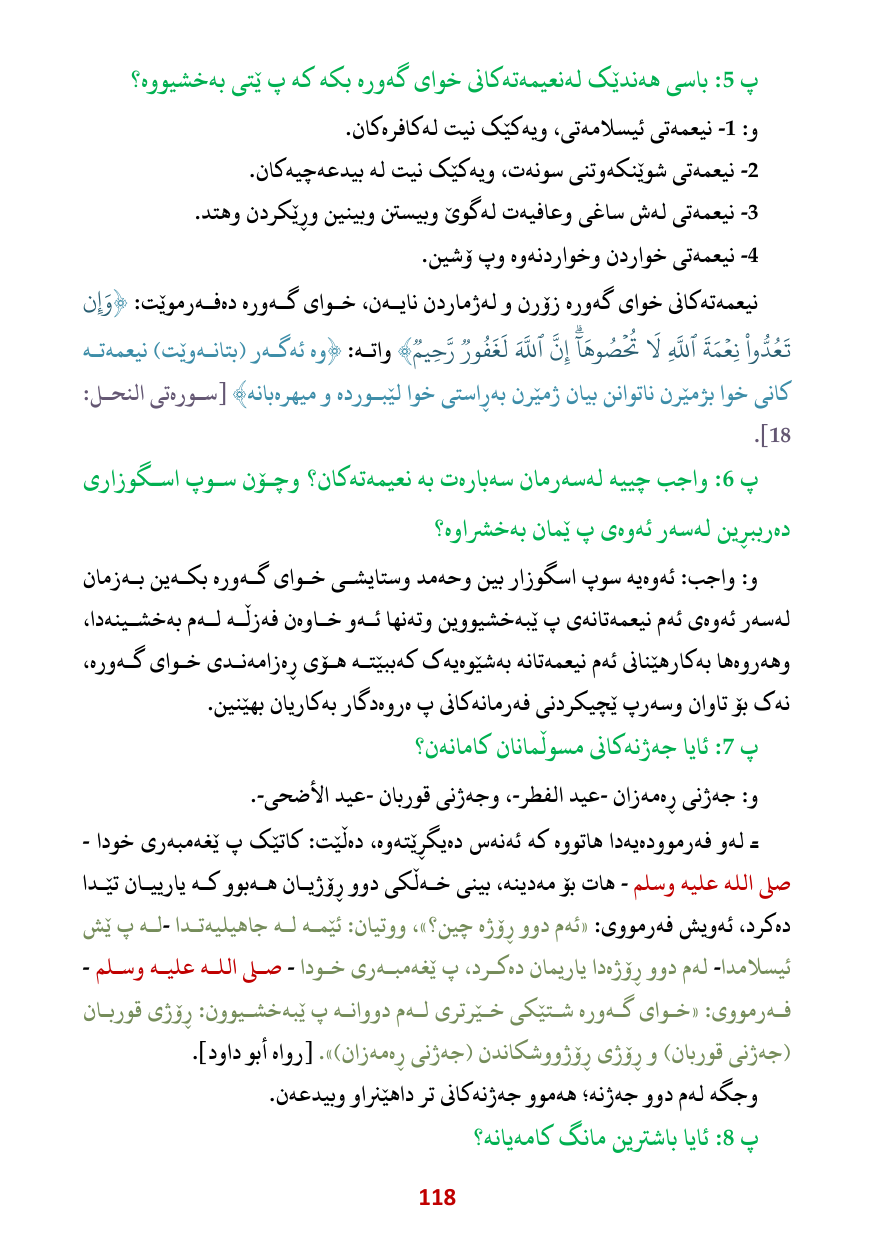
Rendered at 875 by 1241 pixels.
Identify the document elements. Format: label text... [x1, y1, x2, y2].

text وجگە لەم دوو جەژنە؛ هەموو جەژنەکانى تر داهێنراو وبیدعەن. [83, 1075, 791, 1117]
text 4- نیعمەتی خواردن وخواردنەوە وپ ۆشین. [83, 236, 791, 278]
subtitle پ 7: ئایا جەژنەکانى مسوڵمانان کامانەن؟ [83, 726, 791, 772]
text و: واجب: ئەوەیە سوپ اسگوزار بین وحەمد وستایشی خواى گەورە بکەین بەزمان لەسەر ئەوەى ئەم نیعمەتانەی پ ێبەخشیووین وتەنها ئەو خاوەن فەزڵە لەم بەخشینەدا، وهەروەها بەکارهێنانى ئەم نیعمەتانە بەشێوەیەک کەببێتە هۆی ڕەزامەندی خواى گەورە، نەک بۆ تاوان وسەرپ ێچیکردنی فەرمانەکانى پ ەروەدگار بەکاریان بهێنین. [83, 558, 791, 726]
subtitle پ 8: ئایا باشترین مانگ کامەیانە؟ [83, 1117, 791, 1162]
text و: 1- نیعمەتی ئیسلامەتی، ویەکێک نیت لەکافرەکان. [83, 109, 791, 151]
text 2- نیعمەتی شوێنكەوتنی سونەت، ویەکێک نیت لە بیدعەچیەکان. [83, 151, 791, 193]
subtitle پ 5: باسی هەندێک لەنعیمەتەکانى خواى گەورە بکە کە پ ێتی بەخشیووە؟ [83, 59, 791, 104]
subtitle پ 6: واجب چییە لەسەرمان سەبارەت بە نعیمەتەکان؟ وچۆن سوپ اسگوزاری دەرببڕین لەسەر ئەوەى پ ێمان بەخشراوە؟ [83, 458, 791, 553]
text 3- نیعمەتی لەش ساغی وعافیەت لەگوێ وبیستن وبینین وڕێكردن وهتد. [83, 193, 791, 236]
text نیعمەتەکانى خواى گەورە زۆرن و لەژماردن نایەن، خواى گەورە دەفەرموێت: ﴿وَإِن تَعُدُّواْ نِعۡمَةَ ٱللَّهِ لَا تُحۡصُوهَآۗ إِنَّ ٱللَّهَ لَغَفُورٞ رَّحِيمٞ﴾ واتە: ﴿وە ئەگەر (بتانەوێت) نیعمەتە کانی خوا بژمێرن ناتوانن بیان ژمێرن بەڕاستی خوا لێبوردە و میھرەبانە﴾ [سورەتی النحل: 18]. [83, 278, 791, 458]
text و: جەژنی ڕەمەزان -عید الفطر-، وجەژنی قوربان -عید الأضحى-. [83, 776, 791, 818]
text - لەو فەرموودەیەدا هاتووە کە ئەنەس دەیگڕێتەوە، دەڵێت: کاتێک پ ێغەمبەری خودا - صلى اللە علیە وسلم - هات بۆ مەدینە، بینی خەڵكی دوو ڕۆژیان هەبوو کە یارییان تێدا دەکرد، ئەویش فەرمووی: «ئەم دوو ڕۆژە چین؟»، ووتیان: ئێمە لە جاهیلیەتدا -لە پ ێش ئیسلامدا- لەم دوو ڕۆژەدا یاریمان دەکرد، پ ێغەمبەری خودا - صلى اللە علیە وسلم - فەرمووی: «خوای گەورە شتێکی خێرتری لەم دووانە پ ێبەخشیوون: ڕۆژی قوربان (جەژنی قوربان) و ڕۆژی ڕۆژووشکاندن (جەژنی ڕەمەزان)». [رواه أبو داود]. [83, 822, 791, 1075]
